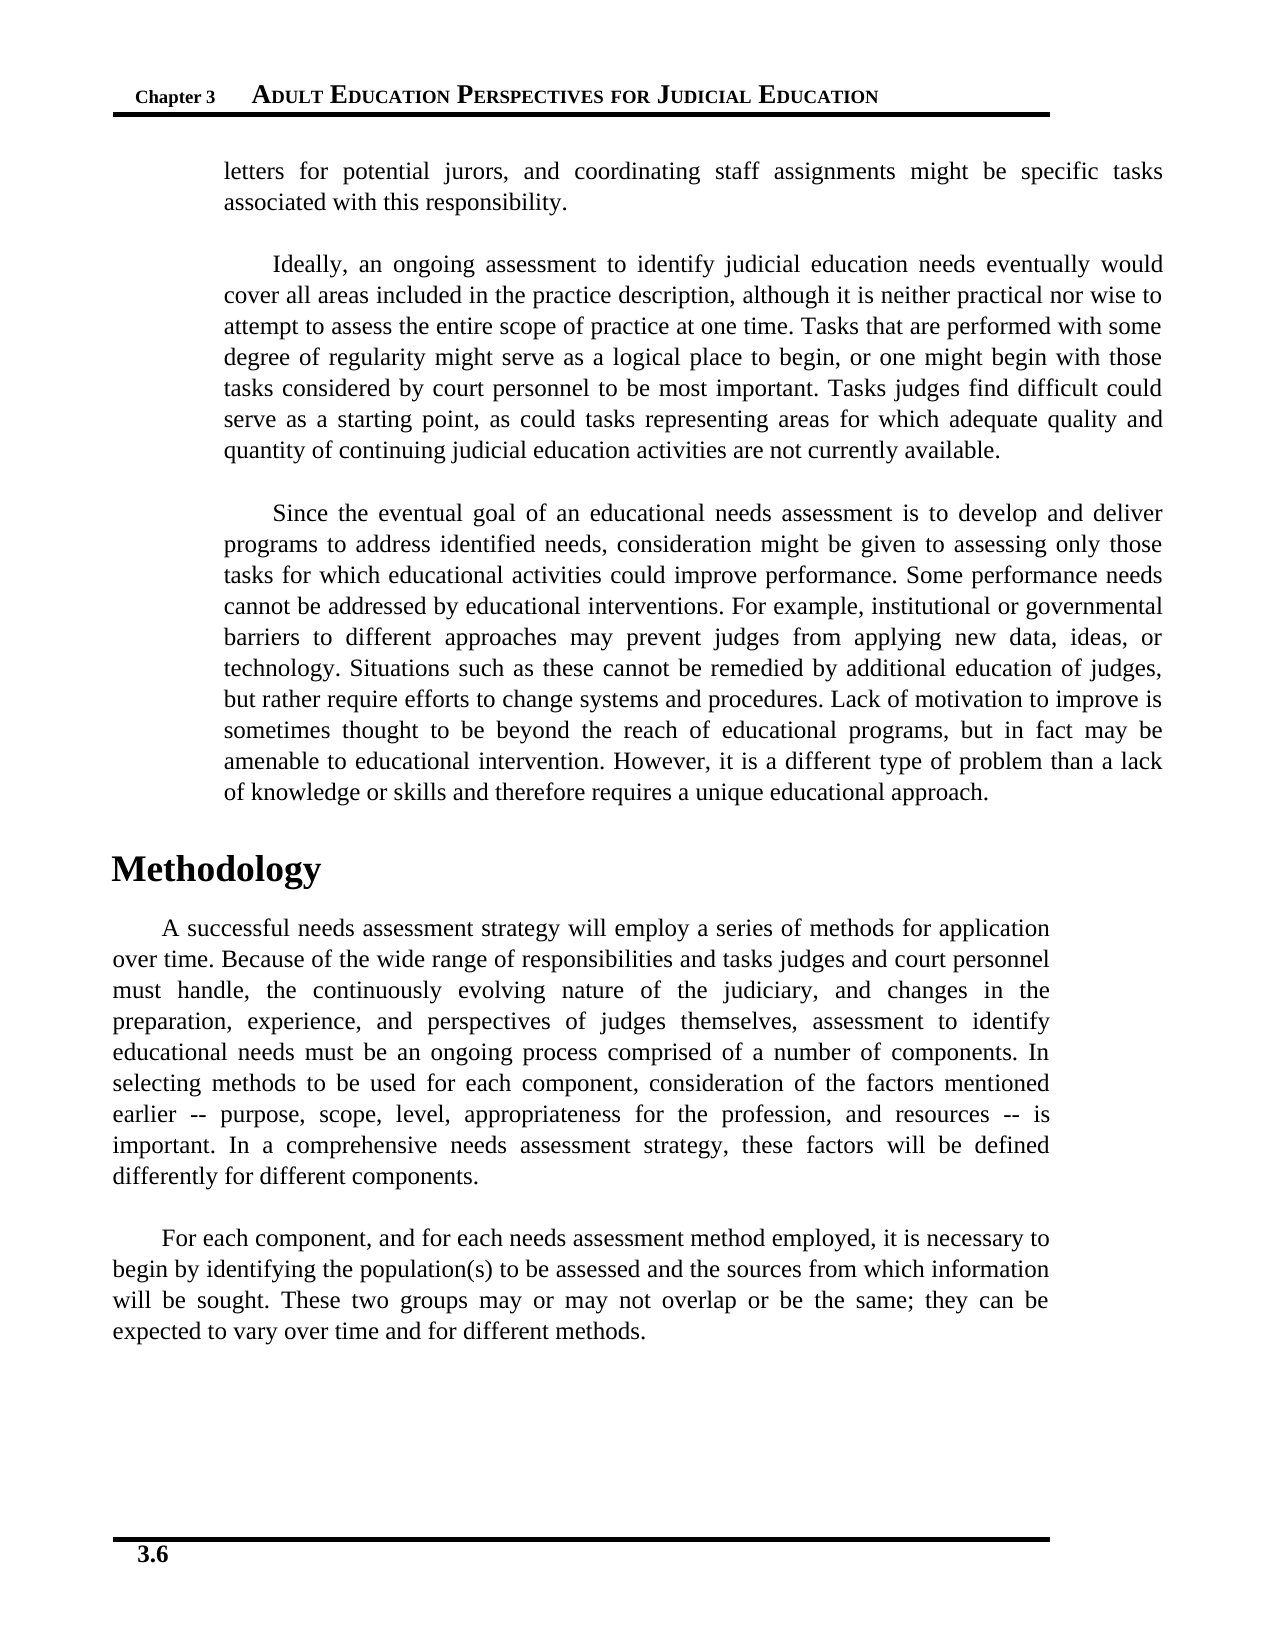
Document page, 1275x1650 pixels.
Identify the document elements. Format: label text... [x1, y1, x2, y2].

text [223, 156, 1164, 216]
text Ideally, an ongoing assessment to identify judicial education needs eventually would cover all areas included in the practice description, although it is neither practical nor wise to attempt to assess the entire scope of practice at one time. Tasks that are performed with some degree of regularity might serve as a logical place to begin, or one might begin with those tasks considered by court personnel to be most important. Tasks judges find difficult could serve as a starting point, as could tasks representing areas for which adequate quality and quantity of continuing judicial education activities are not currently available. [223, 249, 1164, 464]
subtitle Methodology [111, 846, 1163, 889]
text A successful needs assessment strategy will employ a series of methods for application over time. Because of the wide range of responsibilities and tasks judges and court personnel must handle, the continuously evolving nature of the judiciary, and changes in the preparation, experience, and perspectives of judges themselves, assessment to identify educational needs must be an ongoing process comprised of a number of components. In selecting methods to be used for each component, consideration of the factors mentioned earlier -- purpose, scope, level, appropriateness for the profession, and resources -- is important. In a comprehensive needs assessment strategy, these factors will be defined differently for different components. [112, 913, 1051, 1190]
text Since the eventual goal of an educational needs assessment is to develop and deliver programs to address identified needs, consideration might be given to assessing only those tasks for which educational activities could improve performance. Some performance needs cannot be addressed by educational interventions. For example, institutional or governmental barriers to different approaches may prevent judges from applying new data, ideas, or technology. Situations such as these cannot be remedied by additional education of judges, but rather require efforts to change systems and procedures. Lack of motivation to improve is sometimes thought to be beyond the reach of educational programs, but in fact may be amenable to educational intervention. However, it is a different type of problem than a lack of knowledge or skills and therefore requires a unique educational approach. [223, 498, 1164, 806]
text For each component, and for each needs assessment method employed, it is necessary to begin by identifying the population(s) to be assessed and the sources from which information will be sought. These two groups may or may not overlap or be the same; they can be expected to vary over time and for different methods. [112, 1223, 1051, 1345]
